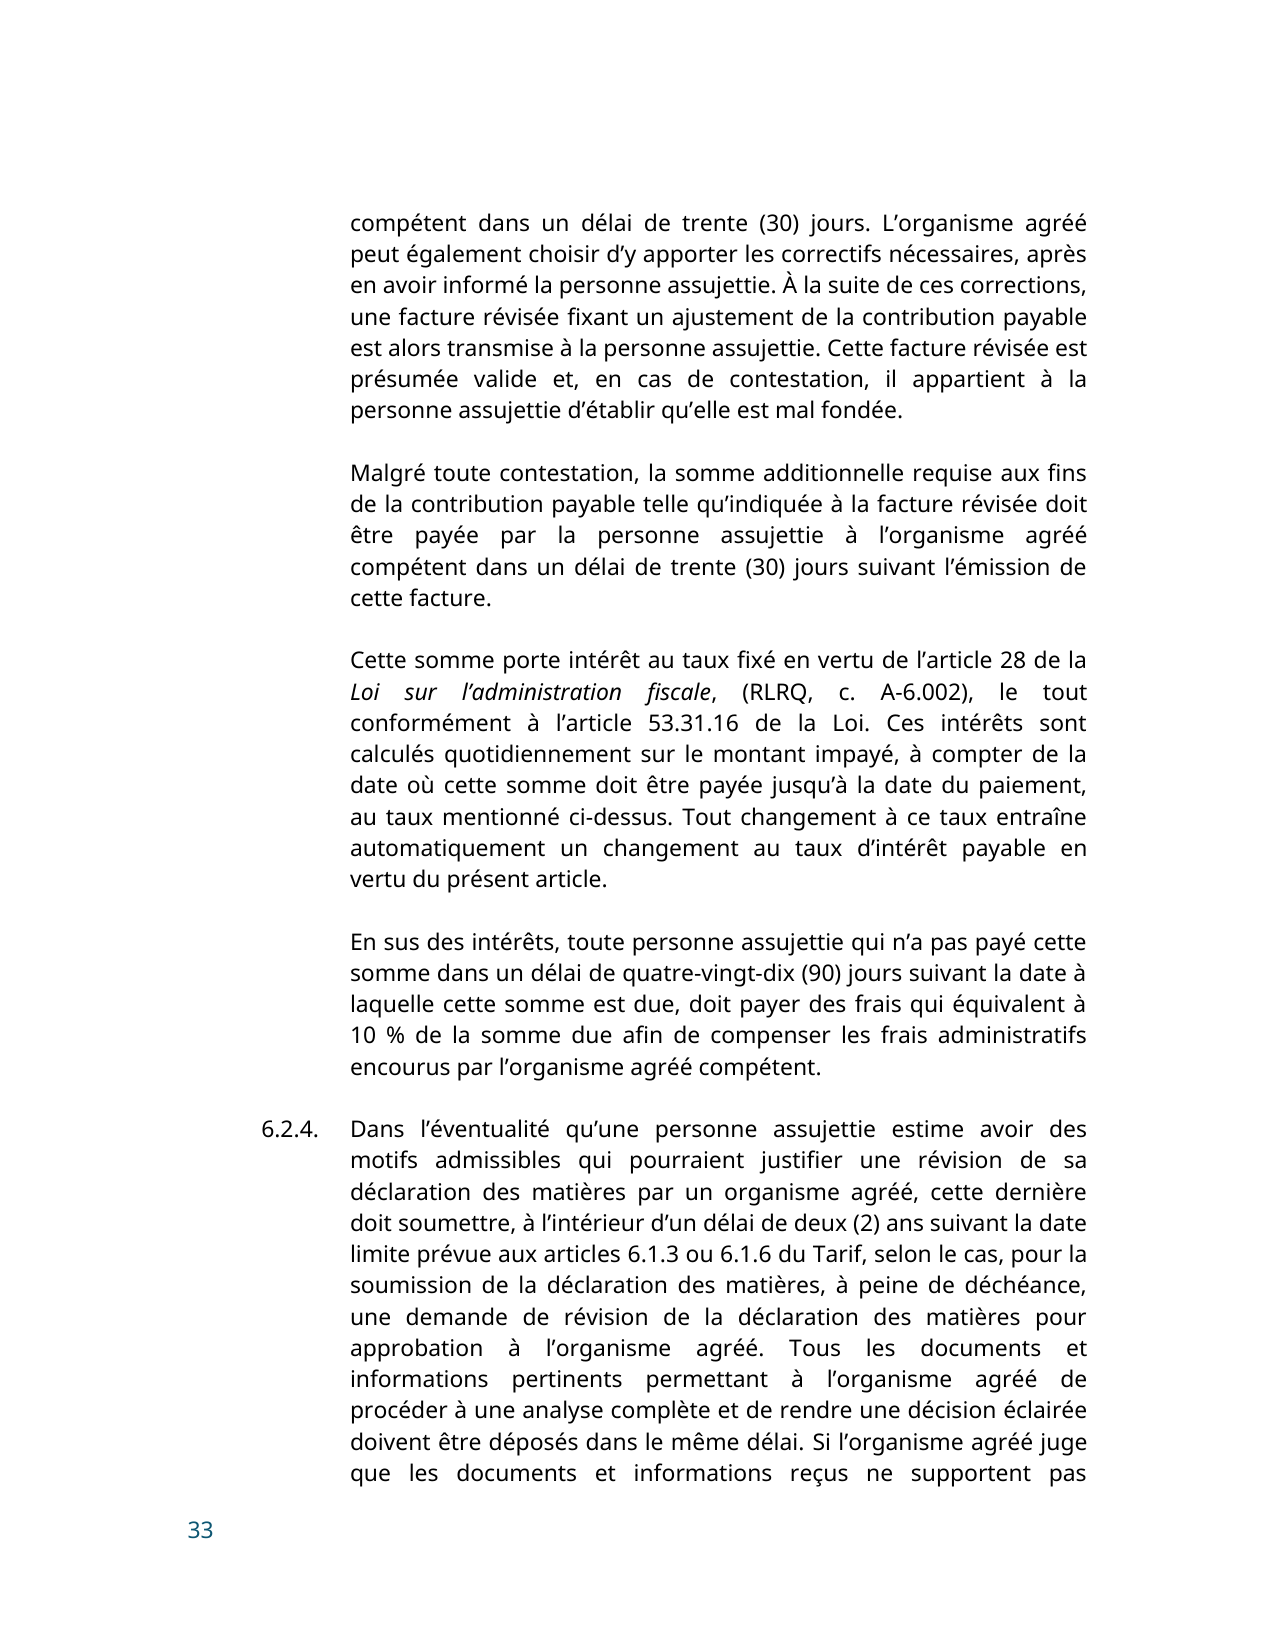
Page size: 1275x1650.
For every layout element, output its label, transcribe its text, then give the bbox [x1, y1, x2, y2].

list Malgré toute contestation, la somme additionnelle requise aux fins de la contribution payable telle qu’indiquée à la facture révisée doit être payée par la personne assujettie à l’organisme agréé compétent dans un délai de trente (30) jours suivant l’émission de cette facture. [350, 457, 1088, 613]
list En sus des intérêts, toute personne assujettie qui n’a pas payé cette somme dans un délai de quatre-vingt-dix (90) jours suivant la date à laquelle cette somme est due, doit payer des frais qui équivalent à 10 % de la somme due afin de compenser les frais administratifs encourus par l’organisme agréé compétent. [350, 926, 1088, 1082]
list Cette somme porte intérêt au taux fixé en vertu de l’article 28 de la Loi sur l’administration fiscale, (RLRQ, c. A-6.002), le tout conformément à l’article 53.31.16 de la Loi. Ces intérêts sont calculés quotidiennement sur le montant impayé, à compter de la date où cette somme doit être payée jusqu’à la date du paiement, au taux mentionné ci-dessus. Tout changement à ce taux entraîne automatiquement un changement au taux d’intérêt payable en vertu du présent article. [350, 644, 1088, 894]
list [262, 207, 1088, 426]
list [261, 1113, 1088, 1488]
